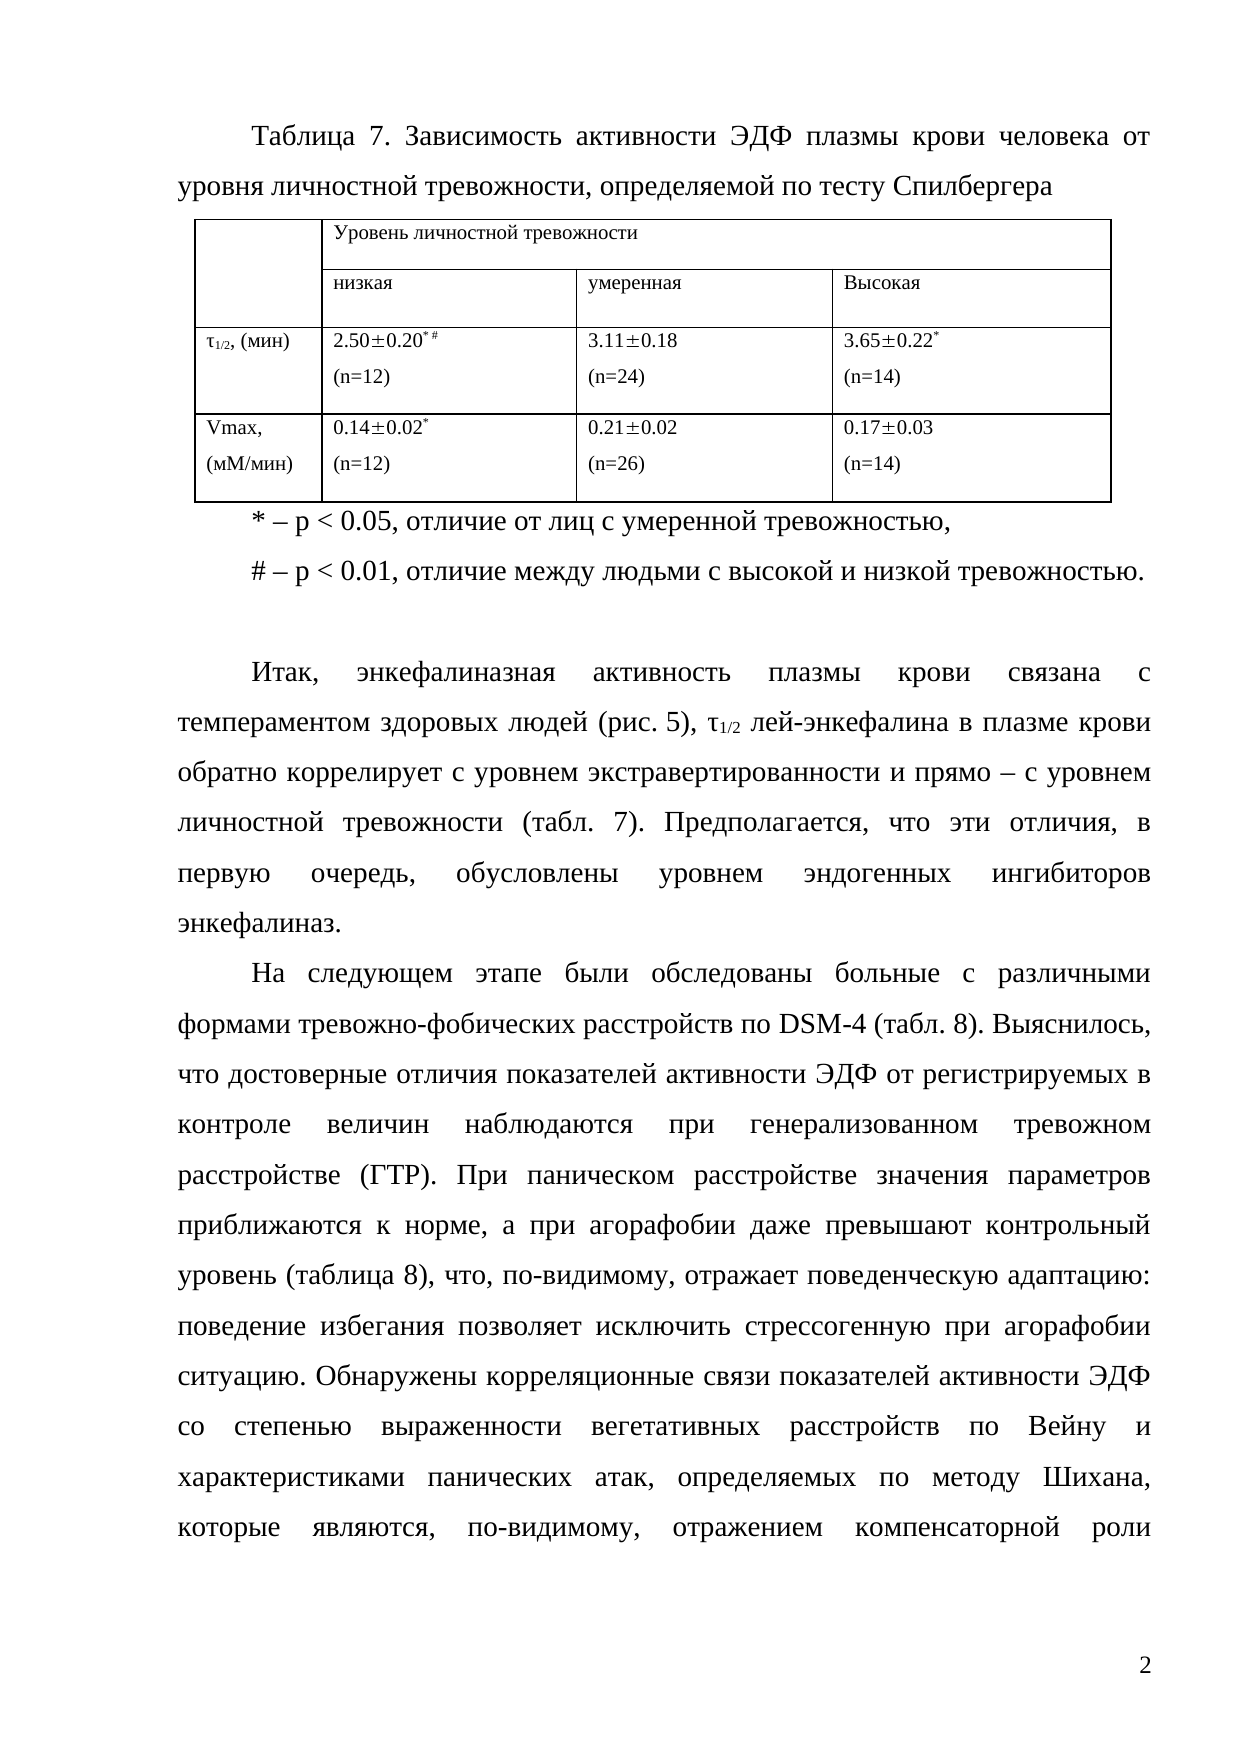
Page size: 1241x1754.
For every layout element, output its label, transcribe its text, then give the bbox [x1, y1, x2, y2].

table_cell низкая [323, 270, 576, 326]
table_cell 0.170.03 (n=14) [833, 415, 1110, 501]
table_cell 0.210.02 (n=26) [577, 415, 832, 501]
table_cell 3.110.18 (n=24) [577, 328, 832, 413]
text # – p < 0.01, отличие между людьми с высокой и низкой тревожностью. [177, 553, 1152, 587]
table_cell 0.140.02* (n=12) [323, 415, 576, 501]
text * – p < 0.05, отличие от лиц с умеренной тревожностью, [177, 503, 1152, 536]
table_header Уровень личностной тревожности [323, 220, 1110, 268]
table_cell 2.500.20* # (n=12) [323, 328, 576, 413]
text Итак, энкефалиназная активность плазмы крови связана с темпераментом здоровых людей (рис. 5), τ1/2 лей-энкефалина в плазме крови обратно коррелирует с уровнем экстравертированности и прямо – с уровнем личностной тревожности (табл. 7). Предполагается, что эти отличия, в первую очередь, обусловлены уровнем эндогенных ингибиторов энкефалиназ. [177, 654, 1152, 939]
table_cell 3.650.22* (n=14) [833, 328, 1110, 413]
table_cell Высокая [833, 270, 1110, 326]
text Таблица 7. Зависимость активности ЭДФ плазмы крови человека от уровня личностной тревожности, определяемой по тесту Спилбергера [177, 118, 1152, 202]
table_header [196, 220, 321, 326]
table_cell Vmax, (мМ/мин) [196, 415, 321, 501]
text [177, 956, 1152, 1542]
table_cell умеренная [577, 270, 832, 326]
table_cell τ1/2, (мин) [196, 328, 321, 413]
